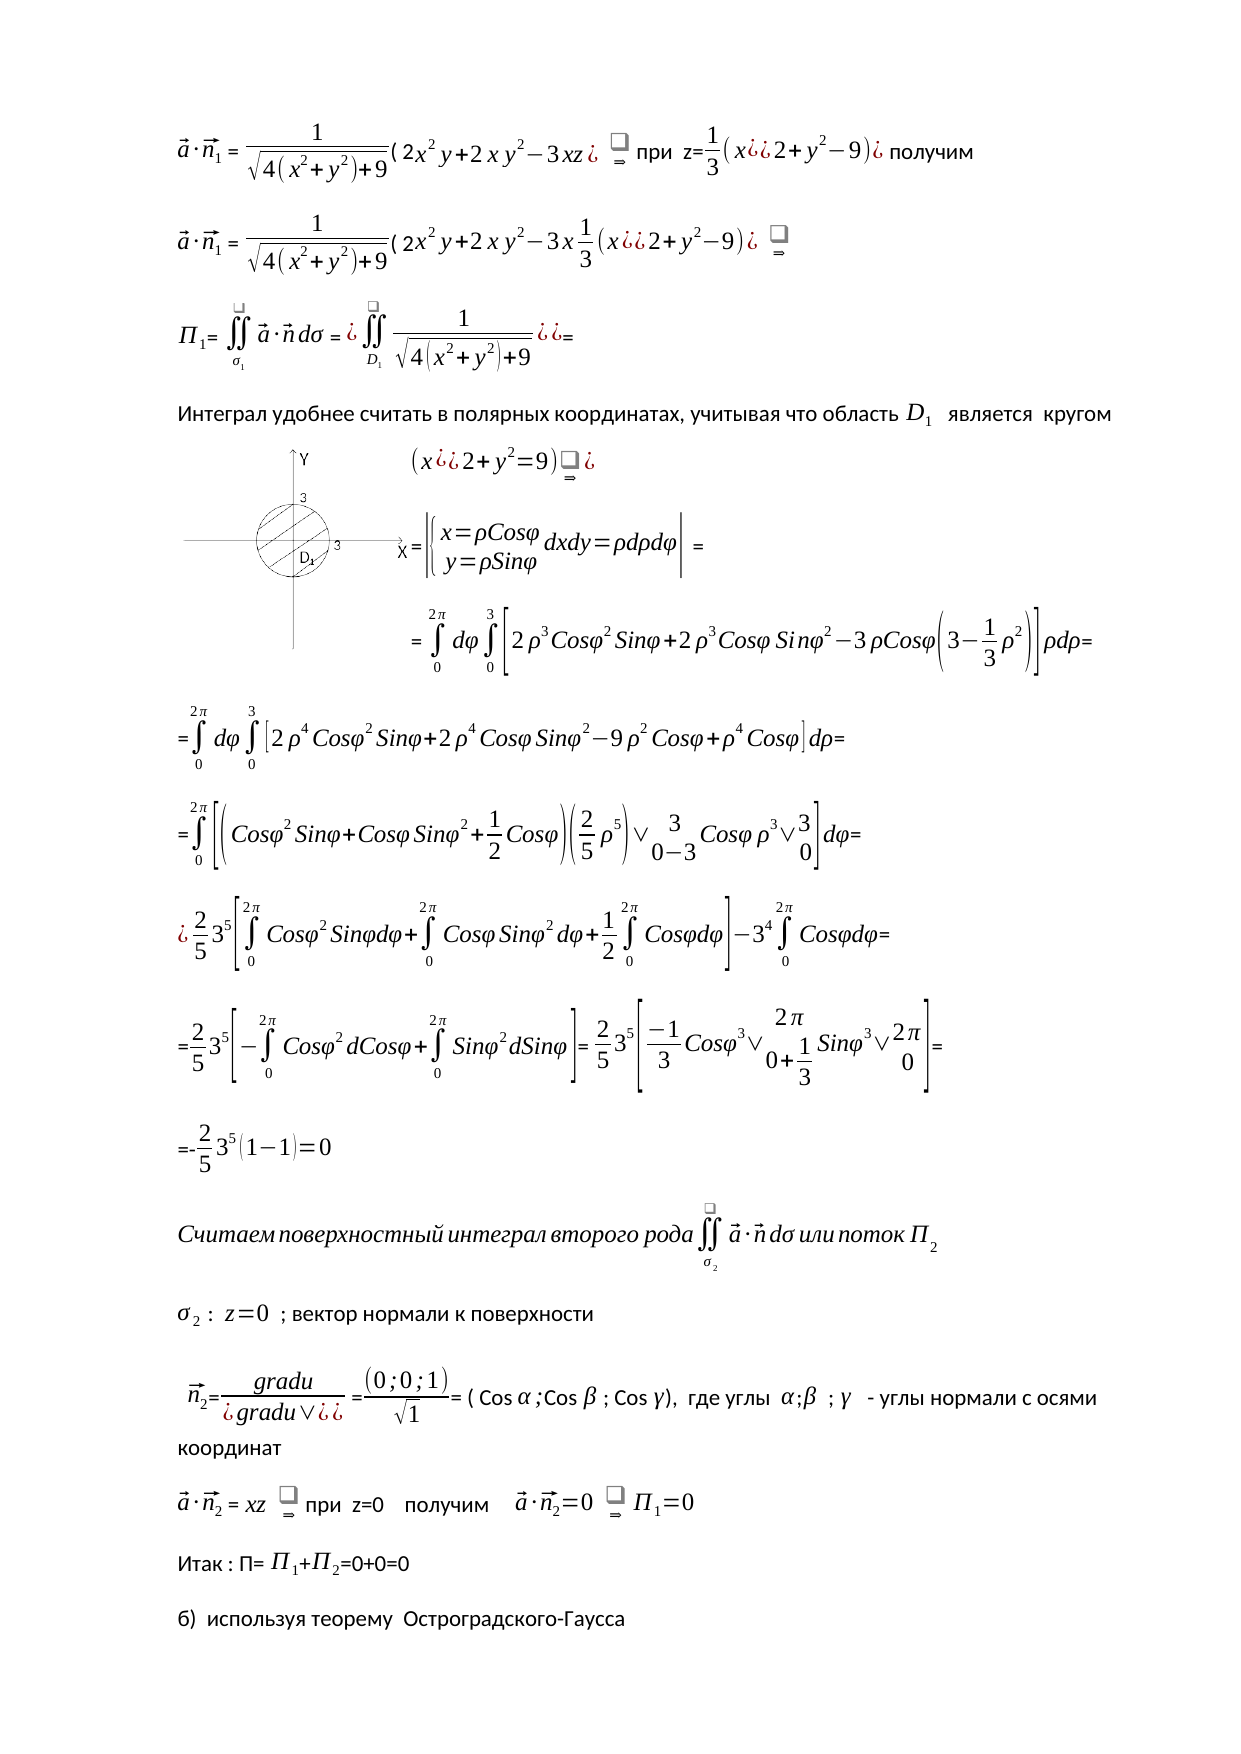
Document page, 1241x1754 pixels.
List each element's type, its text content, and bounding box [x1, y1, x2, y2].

text == [177, 702, 1152, 773]
text = == ( Cos Cos ; Cos ), где углы ; ; - углы нормали с осями координат [177, 1365, 1152, 1461]
text = ( 2 при z= получим [177, 118, 1152, 185]
text == = [177, 998, 1152, 1095]
text = = [177, 605, 1152, 677]
text = = [177, 512, 292, 580]
text = = = [177, 302, 1152, 373]
text = при z=0 получим [177, 1486, 1152, 1523]
text = = [294, 512, 1152, 580]
text Интеграл удобнее считать в полярных координатах, учитывая что область является кругом [177, 398, 1152, 487]
text б) используя теорему Остроградского-Гаусса [177, 1604, 1152, 1632]
text : ; вектор нормали к поверхности [177, 1297, 1152, 1338]
text == [177, 798, 1152, 871]
text = ( 2 [177, 210, 1152, 277]
text = [177, 896, 1152, 973]
text Итак : П= +=0+0=0 [177, 1548, 1152, 1579]
text =- [177, 1120, 1152, 1179]
